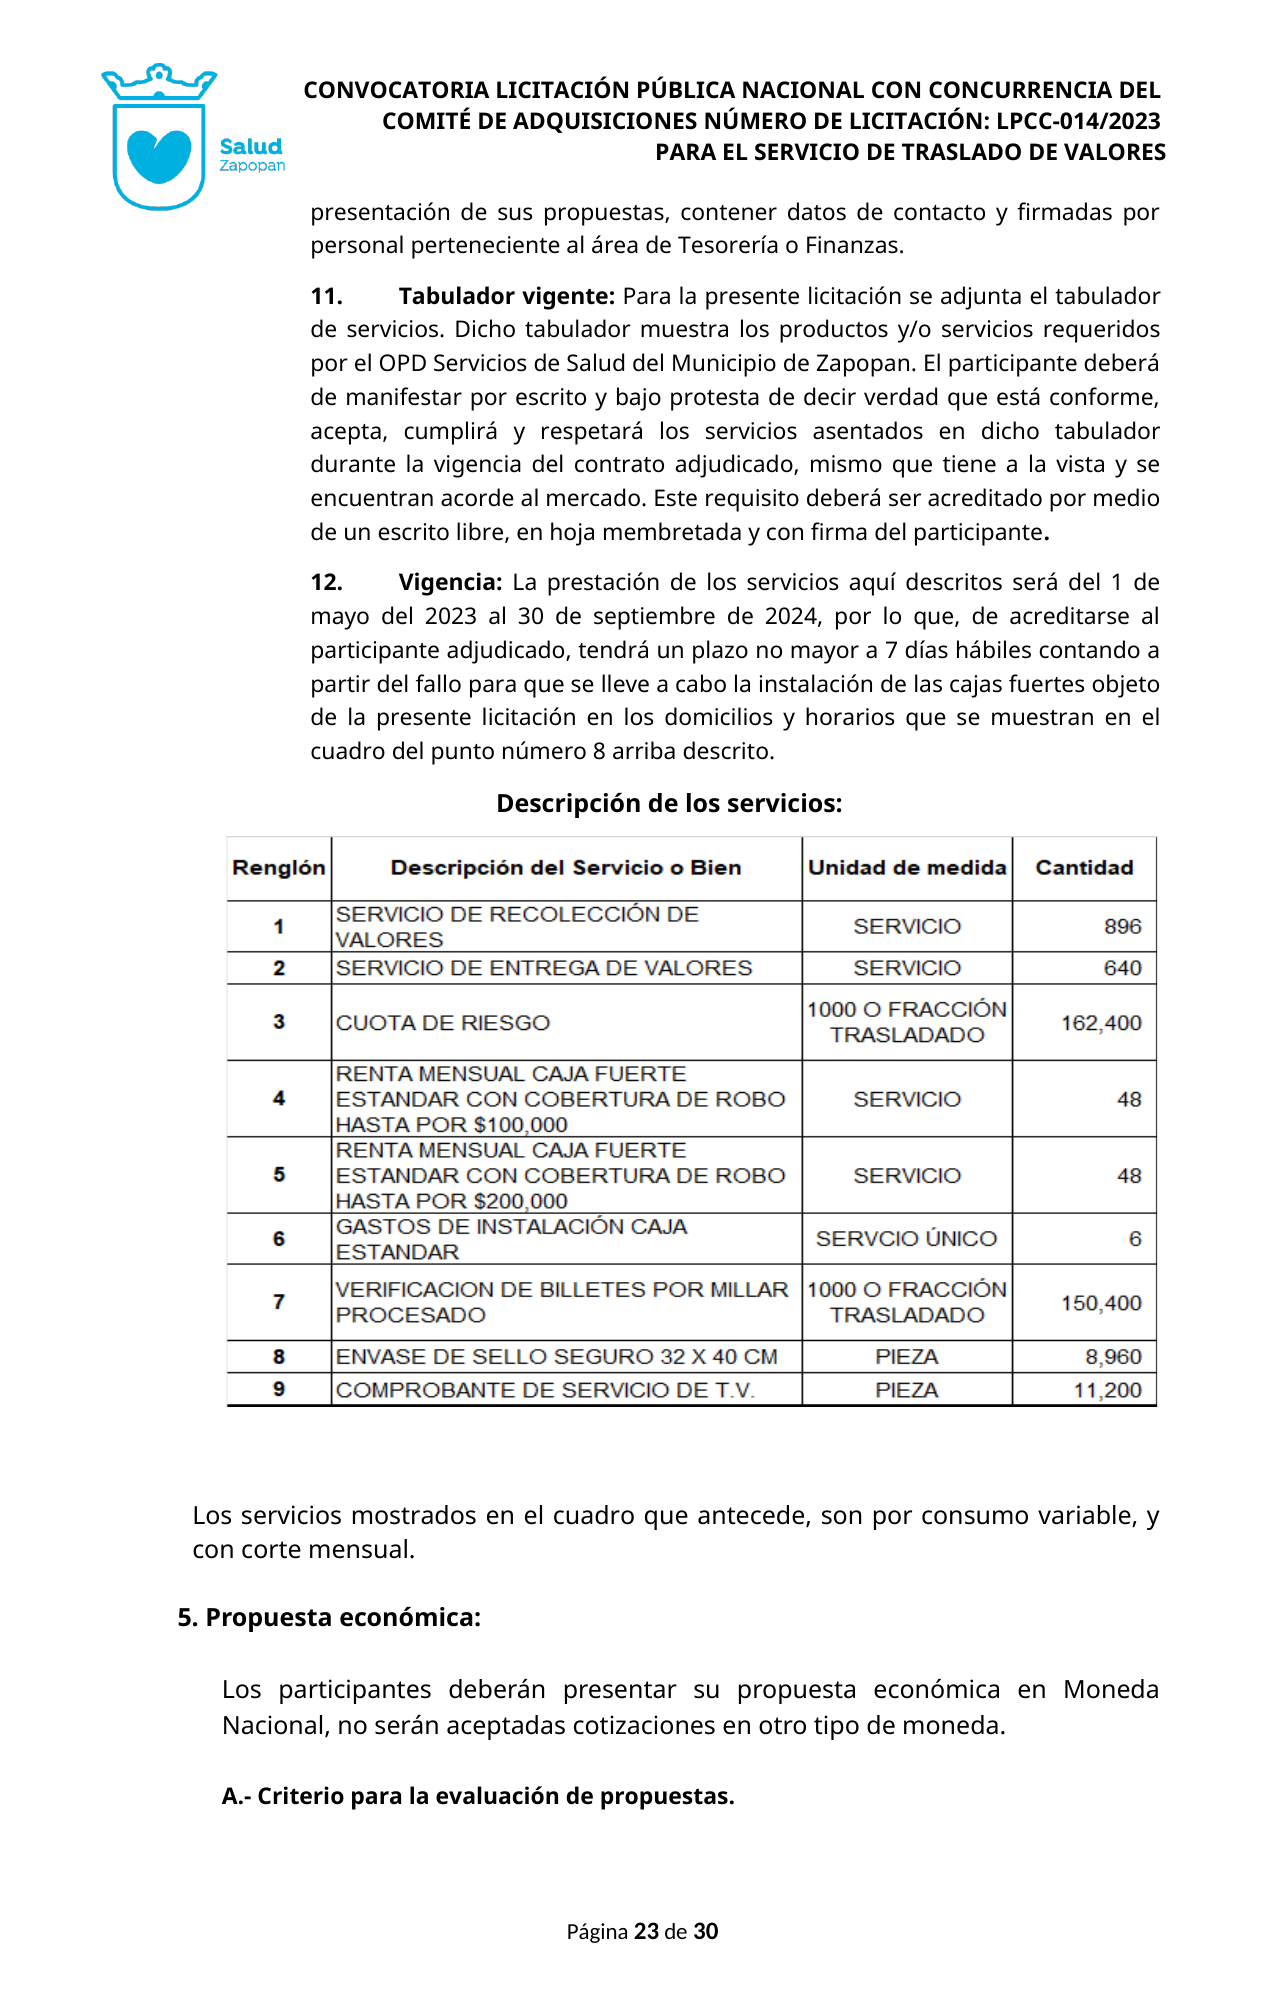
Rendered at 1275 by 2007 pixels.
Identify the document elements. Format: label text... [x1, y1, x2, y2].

text Descripción de los servicios: [177, 786, 1161, 819]
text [310, 196, 1161, 261]
text A.- Criterio para la evaluación de propuestas. [222, 1780, 1161, 1811]
text 5. Propuesta económica: [177, 1599, 1161, 1633]
picture [108, 67, 211, 95]
text 12. Vigencia: La prestación de los servicios aquí descritos será del 1 de mayo del 2023 al 30 de septiembre de 2024, por lo que, de acreditarse al participante adjudicado, tendrá un plazo no mayor a 7 días hábiles contando a partir del fallo para que se lleve a cabo la instalación de las cajas fuertes objeto de la presente licitación en los domicilios y horarios que se muestran en el cuadro del punto número 8 arriba descrito. [310, 566, 1161, 766]
picture [97, 63, 290, 220]
picture [226, 836, 1158, 1407]
text Los servicios mostrados en el cuadro que antecede, son por consumo variable, y con corte mensual. [192, 1497, 1161, 1565]
text Los participantes deberán presentar su propuesta económica en Moneda Nacional, no serán aceptadas cotizaciones en otro tipo de moneda. [222, 1672, 1161, 1742]
text 11. Tabulador vigente: Para la presente licitación se adjunta el tabulador de servicios. Dicho tabulador muestra los productos y/o servicios requeridos por el OPD Servicios de Salud del Municipio de Zapopan. El participante deberá de manifestar por escrito y bajo protesta de decir verdad que está conforme, acepta, cumplirá y respetará los servicios asentados en dicho tabulador durante la vigencia del contrato adjudicado, mismo que tiene a la vista y se encuentran acorde al mercado. Este requisito deberá ser acreditado por medio de un escrito libre, en hoja membretada y con firma del participante. [310, 280, 1161, 547]
